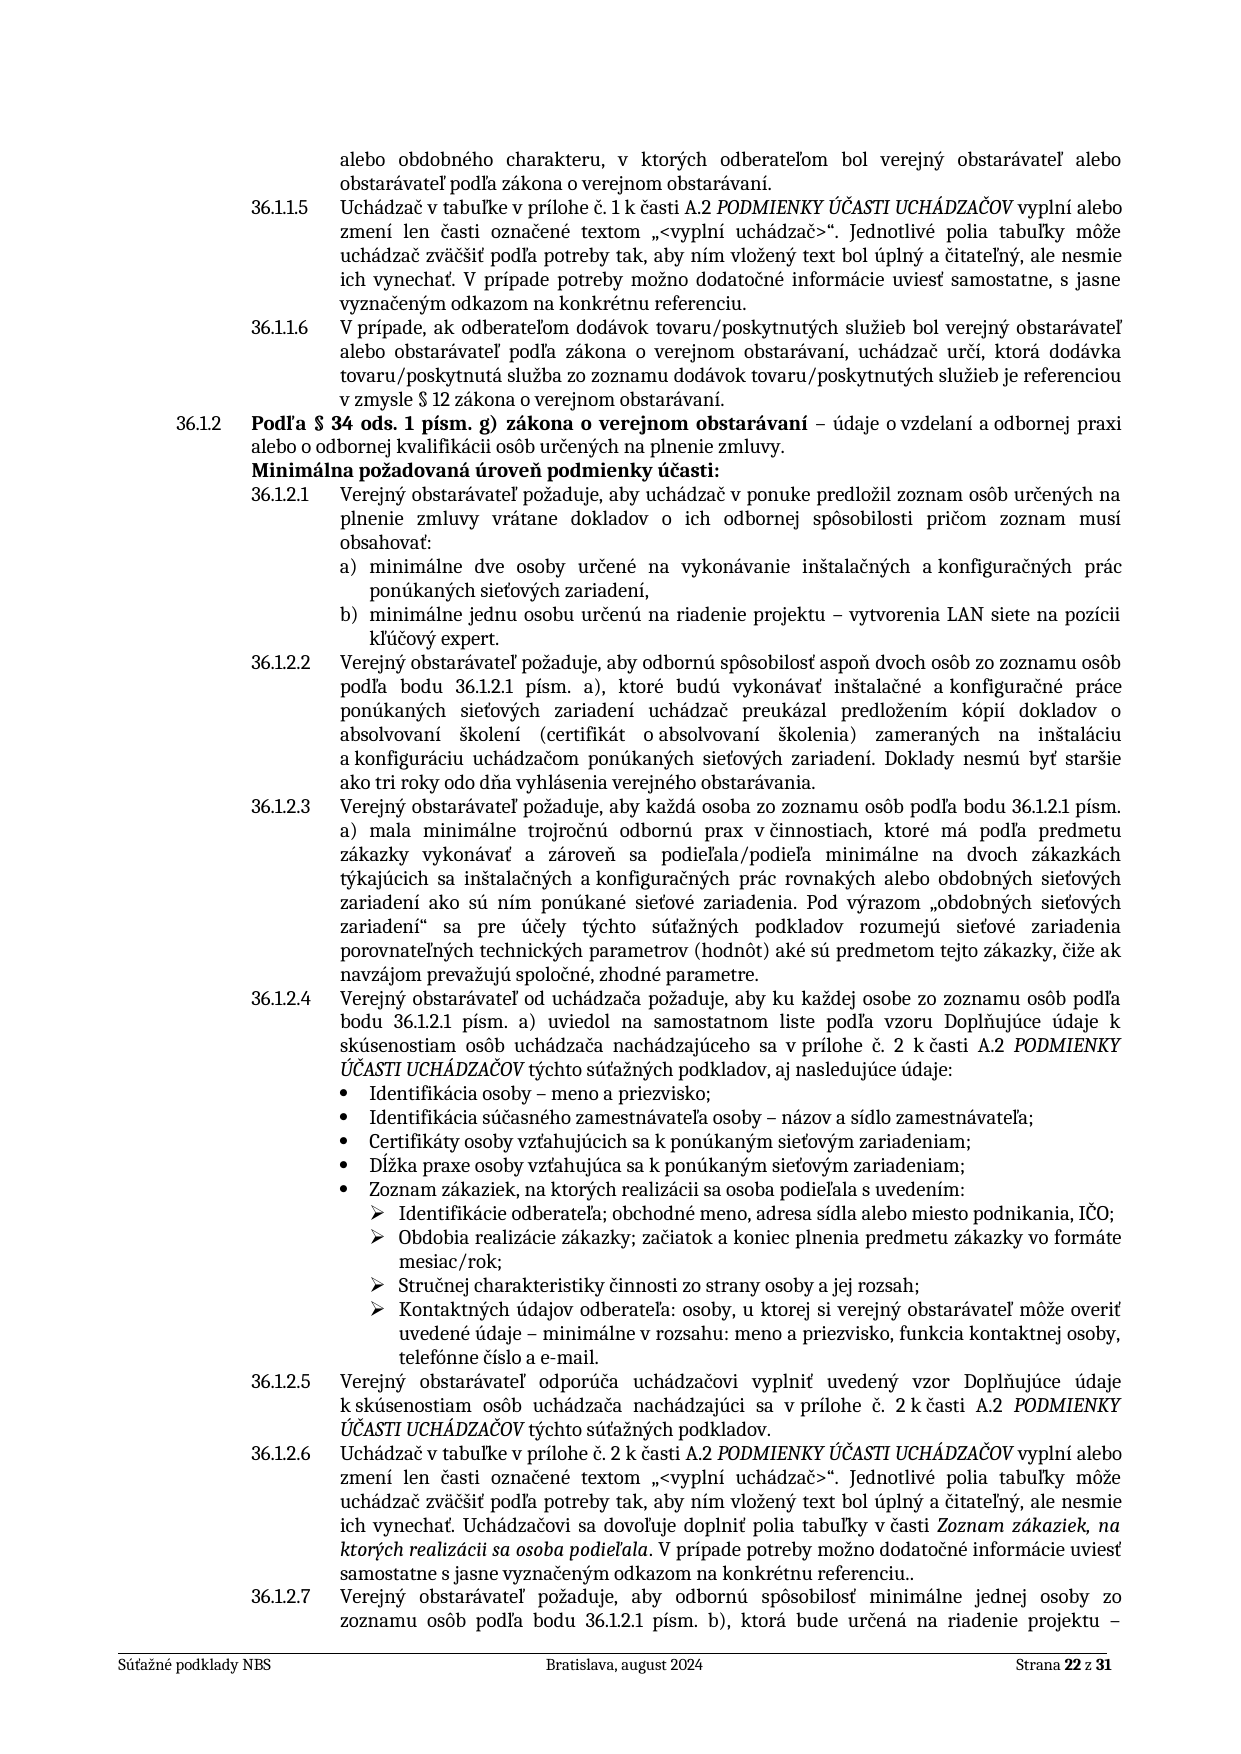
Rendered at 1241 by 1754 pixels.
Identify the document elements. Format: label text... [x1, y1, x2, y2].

list Identifikácie odberateľa; obchodné meno, adresa sídla alebo miesto podnikania, IČO; [369, 1202, 1122, 1226]
list Verejný obstarávateľ požaduje, aby uchádzač v ponuke predložil zoznam osôb určených na plnenie zmluvy vrátane dokladov o ich odbornej spôsobilosti pričom zoznam musí obsahovať: [251, 483, 1122, 555]
list Dĺžka praxe osoby vzťahujúca sa k ponúkaným sieťovým zariadeniam; [340, 1154, 1122, 1178]
list Zoznam zákaziek, na ktorých realizácii sa osoba podieľala s uvedením: [340, 1178, 1122, 1202]
list V prípade, ak odberateľom dodávok tovaru/poskytnutých služieb bol verejný obstarávateľ alebo obstarávateľ podľa zákona o verejnom obstarávaní, uchádzač určí, ktorá dodávka tovaru/poskytnutá služba zo zoznamu dodávok tovaru/poskytnutých služieb je referenciou v zmysle § 12 zákona o verejnom obstarávaní. [251, 315, 1122, 411]
list Identifikácia súčasného zamestnávateľa osoby – názov a sídlo zamestnávateľa; [340, 1106, 1122, 1130]
list minimálne dve osoby určené na vykonávanie inštalačných a konfiguračných prác ponúkaných sieťových zariadení, [339, 555, 1122, 603]
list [251, 148, 1122, 196]
list Obdobia realizácie zákazky; začiatok a koniec plnenia predmetu zákazky vo formáte mesiac/rok; [369, 1226, 1122, 1274]
list Uchádzač v tabuľke v prílohe č. 1 k časti A.2 PODMIENKY ÚČASTI UCHÁDZAČOV vyplní alebo zmení len časti označené textom „<vyplní uchádzač>“. Jednotlivé polia tabuľky môže uchádzač zväčšiť podľa potreby tak, aby ním vložený text bol úplný a čitateľný, ale nesmie ich vynechať. V prípade potreby možno dodatočné informácie uviesť samostatne, s jasne vyznačeným odkazom na konkrétnu referenciu. [251, 196, 1122, 315]
list Identifikácia osoby – meno a priezvisko; [340, 1082, 1122, 1106]
list Kontaktných údajov odberateľa: osoby, u ktorej si verejný obstarávateľ môže overiť uvedené údaje – minimálne v rozsahu: meno a priezvisko, funkcia kontaktnej osoby, telefónne číslo a e-mail. [369, 1298, 1122, 1369]
list Stručnej charakteristiky činnosti zo strany osoby a jej rozsah; [369, 1274, 1122, 1298]
list Verejný obstarávateľ od uchádzača požaduje, aby ku každej osobe zo zoznamu osôb podľa bodu 36.1.2.1 písm. a) uviedol na samostatnom liste podľa vzoru Doplňujúce údaje k skúsenostiam osôb uchádzača nachádzajúceho sa v prílohe č. 2 k časti A.2 PODMIENKY ÚČASTI UCHÁDZAČOV týchto súťažných podkladov, aj nasledujúce údaje: [251, 986, 1122, 1082]
list Verejný obstarávateľ odporúča uchádzačovi vyplniť uvedený vzor Doplňujúce údaje k skúsenostiam osôb uchádzača nachádzajúci sa v prílohe č. 2 k časti A.2 PODMIENKY ÚČASTI UCHÁDZAČOV týchto súťažných podkladov. [251, 1369, 1122, 1441]
list Certifikáty osoby vzťahujúcich sa k ponúkaným sieťovým zariadeniam; [340, 1130, 1122, 1154]
list Podľa § 34 ods. 1 písm. g) zákona o verejnom obstarávaní – údaje o vzdelaní a odbornej praxi alebo o odbornej kvalifikácii osôb určených na plnenie zmluvy. [176, 411, 1122, 459]
list Minimálna požadovaná úroveň podmienky účasti: [251, 459, 1122, 483]
list Verejný obstarávateľ požaduje, aby každá osoba zo zoznamu osôb podľa bodu 36.1.2.1 písm. a) mala minimálne trojročnú odbornú prax v činnostiach, ktoré má podľa predmetu zákazky vykonávať a zároveň sa podieľala/podieľa minimálne na dvoch zákazkách týkajúcich sa inštalačných a konfiguračných prác rovnakých alebo obdobných sieťových zariadení ako sú ním ponúkané sieťové zariadenia. Pod výrazom „obdobných sieťových zariadení“ sa pre účely týchto súťažných podkladov rozumejú sieťové zariadenia porovnateľných technických parametrov (hodnôt) aké sú predmetom tejto zákazky, čiže ak navzájom prevažujú spoločné, zhodné parametre. [251, 794, 1122, 986]
list Uchádzač v tabuľke v prílohe č. 2 k časti A.2 PODMIENKY ÚČASTI UCHÁDZAČOV vyplní alebo zmení len časti označené textom „<vyplní uchádzač>“. Jednotlivé polia tabuľky môže uchádzač zväčšiť podľa potreby tak, aby ním vložený text bol úplný a čitateľný, ale nesmie ich vynechať. Uchádzačovi sa dovoľuje doplniť polia tabuľky v časti Zoznam zákaziek, na ktorých realizácii sa osoba podieľala. V prípade potreby možno dodatočné informácie uviesť samostatne s jasne vyznačeným odkazom na konkrétnu referenciu.. [251, 1441, 1122, 1585]
list Verejný obstarávateľ požaduje, aby odbornú spôsobilosť aspoň dvoch osôb zo zoznamu osôb podľa bodu 36.1.2.1 písm. a), ktoré budú vykonávať inštalačné a konfiguračné práce ponúkaných sieťových zariadení uchádzač preukázal predložením kópií dokladov o absolvovaní školení (certifikát o absolvovaní školenia) zameraných na inštaláciu a konfiguráciu uchádzačom ponúkaných sieťových zariadení. Doklady nesmú byť staršie ako tri roky odo dňa vyhlásenia verejného obstarávania. [251, 651, 1122, 794]
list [251, 1585, 1122, 1633]
list minimálne jednu osobu určenú na riadenie projektu – vytvorenia LAN siete na pozícii kľúčový expert. [339, 603, 1122, 651]
